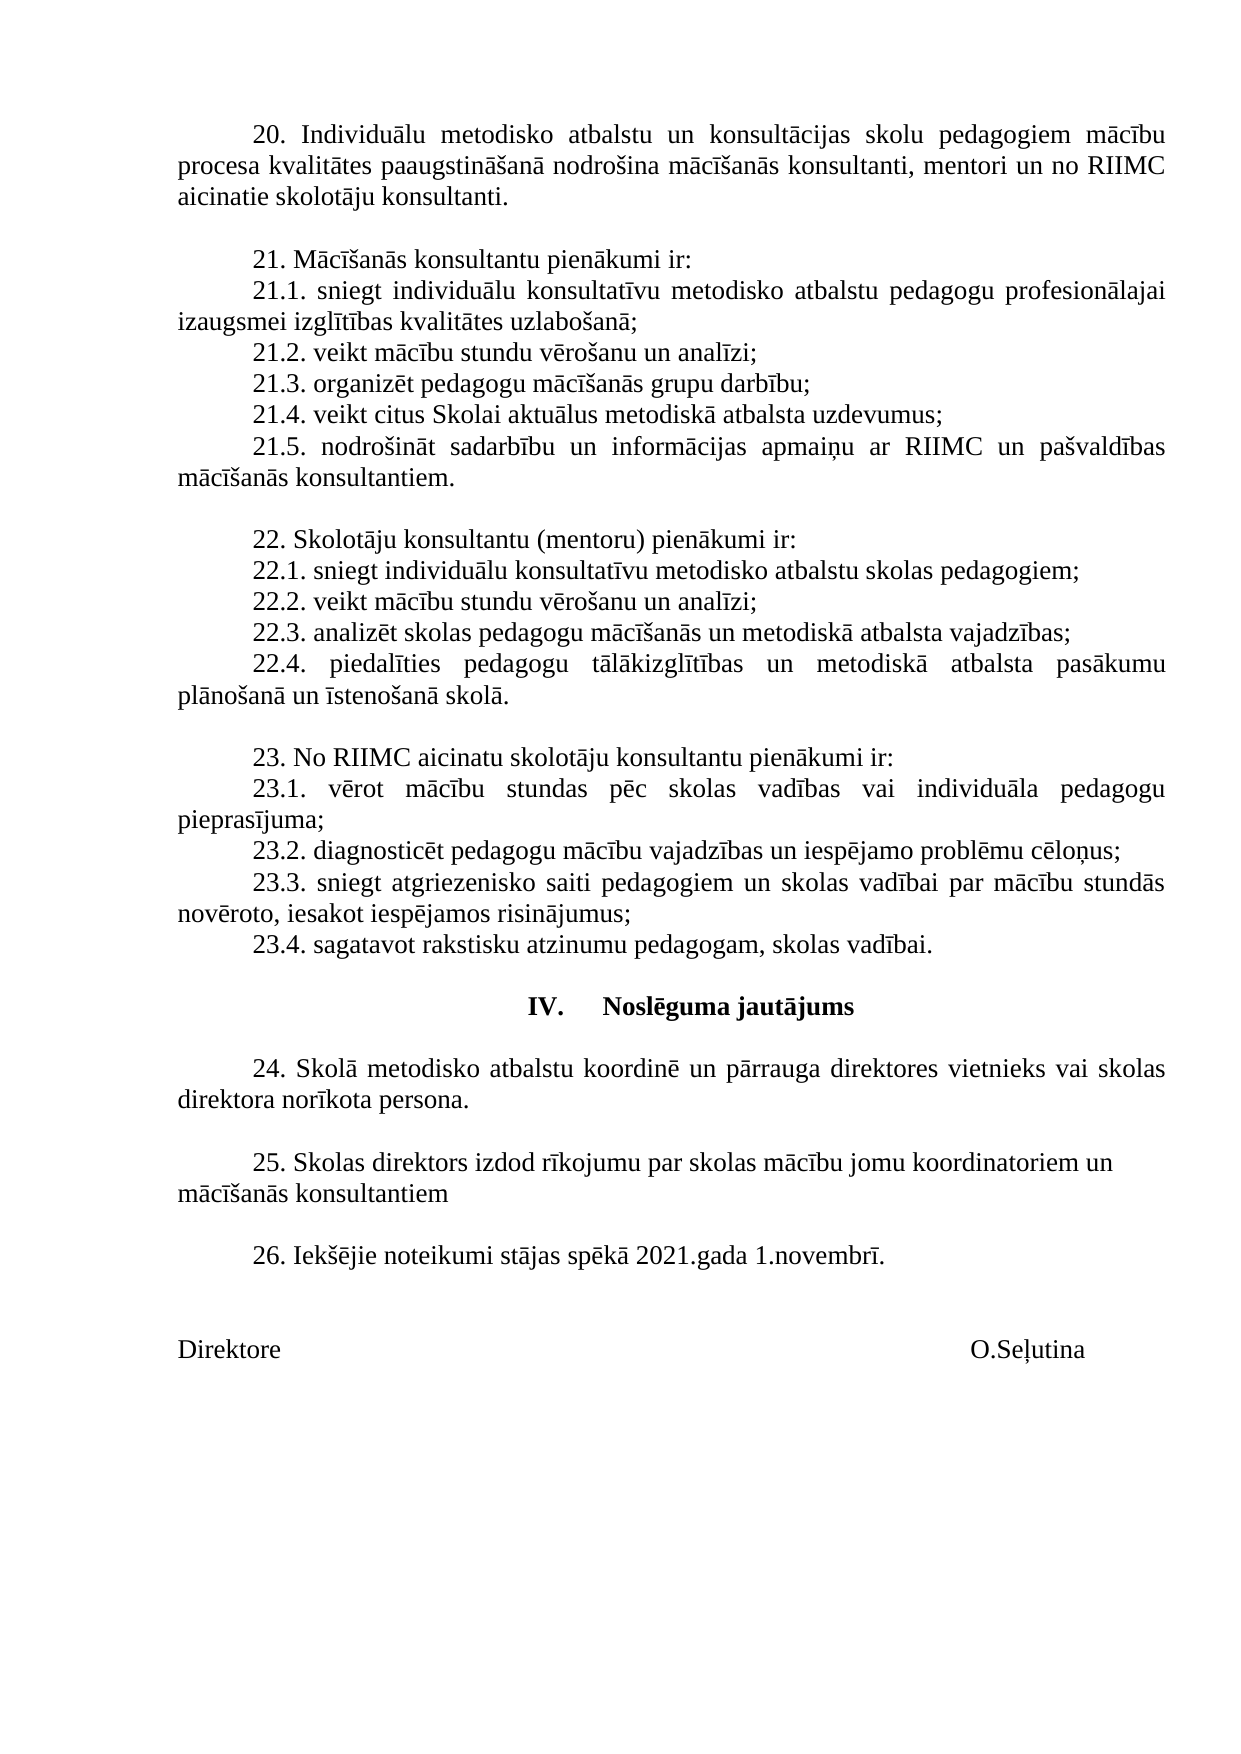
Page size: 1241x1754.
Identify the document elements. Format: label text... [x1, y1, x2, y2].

text 24. Skolā metodisko atbalstu koordinē un pārrauga direktores vietnieks vai skolas direktora norīkota persona. [177, 1052, 1167, 1115]
text 20. Individuālu metodisko atbalstu un konsultācijas skolu pedagogiem mācību procesa kvalitātes paaugstināšanā nodrošina mācīšanās konsultanti, mentori un no RIIMC aicinatie skolotāju konsultanti. [177, 118, 1167, 212]
text 21.3. organizēt pedagogu mācīšanās grupu darbību; [177, 367, 1167, 398]
text 22.1. sniegt individuālu konsultatīvu metodisko atbalstu skolas pedagogiem; [177, 554, 1167, 585]
text 22.3. analizēt skolas pedagogu mācīšanās un metodiskā atbalsta vajadzības; [177, 616, 1167, 648]
text 22. Skolotāju konsultantu (mentoru) pienākumi ir: [177, 523, 1167, 554]
text 21. Mācīšanās konsultantu pienākumi ir: [177, 243, 1167, 274]
list Noslēguma jautājums [215, 990, 1167, 1021]
text 23.4. sagatavot rakstisku atzinumu pedagogam, skolas vadībai. [177, 928, 1167, 959]
text 23.1. vērot mācību stundas pēc skolas vadības vai individuāla pedagogu pieprasījuma; [177, 772, 1167, 834]
text 21.1. sniegt individuālu konsultatīvu metodisko atbalstu pedagogu profesionālajai izaugsmei izglītības kvalitātes uzlabošanā; [177, 274, 1167, 336]
text 22.4. piedalīties pedagogu tālākizglītības un metodiskā atbalsta pasākumu plānošanā un īstenošanā skolā. [177, 648, 1167, 710]
text 26. Iekšējie noteikumi stājas spēkā 2021.gada 1.novembrī. [177, 1239, 1167, 1271]
text 21.5. nodrošināt sadarbību un informācijas apmaiņu ar RIIMC un pašvaldības mācīšanās konsultantiem. [177, 429, 1167, 492]
text Direktore O.Seļutina [177, 1333, 1167, 1364]
text 23.3. sniegt atgriezenisko saiti pedagogiem un skolas vadībai par mācību stundās novēroto, iesakot iespējamos risinājumus; [177, 866, 1167, 928]
text 23. No RIIMC aicinatu skolotāju konsultantu pienākumi ir: [177, 741, 1167, 772]
text 21.4. veikt citus Skolai aktuālus metodiskā atbalsta uzdevumus; [177, 398, 1167, 429]
text 22.2. veikt mācību stundu vērošanu un analīzi; [177, 585, 1167, 616]
text 25. Skolas direktors izdod rīkojumu par skolas mācību jomu koordinatoriem un mācīšanās konsultantiem [177, 1146, 1167, 1208]
text 23.2. diagnosticēt pedagogu mācību vajadzības un iespējamo problēmu cēloņus; [177, 834, 1167, 866]
text 21.2. veikt mācību stundu vērošanu un analīzi; [177, 336, 1167, 367]
